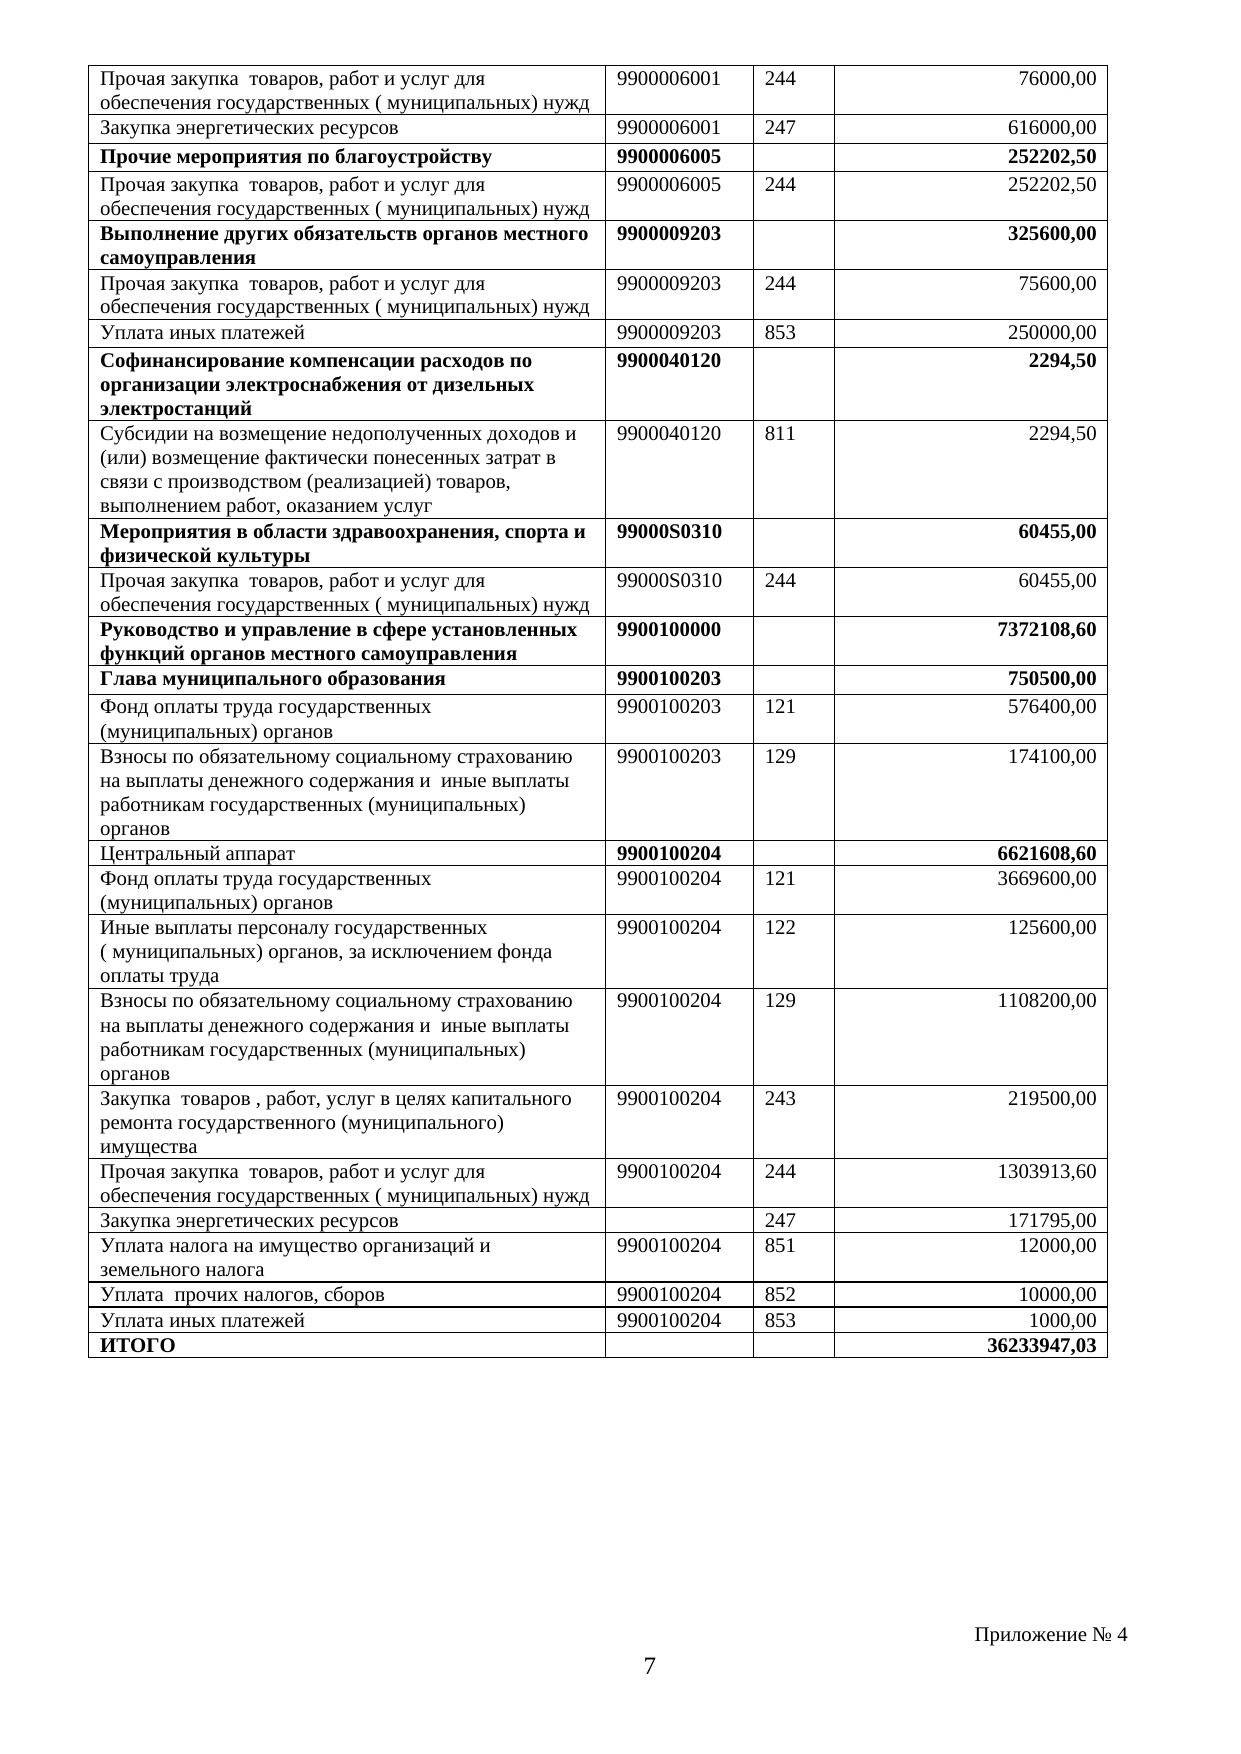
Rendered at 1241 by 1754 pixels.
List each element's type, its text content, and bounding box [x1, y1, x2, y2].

table_cell 9900100204 [606, 1086, 753, 1158]
table_cell 1000,00 [835, 1308, 1107, 1332]
table_cell 9900100000 [606, 617, 753, 665]
table_cell 9900006001 [606, 115, 753, 143]
table_cell Прочая закупка товаров, работ и услуг для обеспечения государственных ( муниципальных) нужд [89, 1159, 605, 1207]
table_cell [754, 1333, 834, 1357]
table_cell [89, 172, 605, 220]
table_cell Выполнение других обязательств органов местного самоуправления [89, 221, 605, 269]
table_cell 9900100204 [606, 1283, 753, 1306]
table_cell 99000S0310 [606, 568, 753, 616]
table_cell 576400,00 [835, 695, 1107, 743]
table_cell 244 [754, 270, 834, 318]
table_cell 1108200,00 [835, 989, 1107, 1085]
table_cell [754, 519, 834, 567]
table_cell 129 [754, 989, 834, 1085]
table_cell [754, 841, 834, 865]
table_cell 9900040120 [606, 421, 753, 517]
table_cell 9900100203 [606, 695, 753, 743]
table_cell 9900100203 [606, 666, 753, 693]
table_cell Иные выплаты персоналу государственных ( муниципальных) органов, за исключением фонда оплаты труда [89, 915, 605, 987]
table_cell Уплата прочих налогов, сборов [89, 1283, 605, 1306]
table_cell Субсидии на возмещение недополученных доходов и (или) возмещение фактически понесенных затрат в связи с производством (реализацией) товаров, выполнением работ, оказанием услуг [89, 421, 605, 517]
table_cell 244 [754, 1159, 834, 1207]
table_cell 252202,50 [835, 172, 1107, 220]
table_cell 250000,00 [835, 320, 1107, 347]
table_cell 10000,00 [835, 1283, 1107, 1306]
table_cell ИТОГО [89, 1333, 605, 1357]
table_cell Закупка энергетических ресурсов [89, 115, 605, 143]
table_cell 122 [754, 915, 834, 987]
table_cell 76000,00 [835, 66, 1107, 114]
table_cell 121 [754, 866, 834, 914]
table_cell 9900100204 [606, 989, 753, 1085]
table_cell Уплата иных платежей [89, 1308, 605, 1332]
table_cell 171795,00 [835, 1208, 1107, 1232]
table_cell 9900100204 [606, 1159, 753, 1207]
table_cell [754, 144, 834, 171]
table_cell 36233947,03 [835, 1333, 1107, 1357]
table_cell 60455,00 [835, 568, 1107, 616]
table_cell 125600,00 [835, 915, 1107, 987]
table_cell 219500,00 [835, 1086, 1107, 1158]
table_cell Закупка энергетических ресурсов [89, 1208, 605, 1232]
table_cell 7372108,60 [835, 617, 1107, 665]
table_cell 9900100204 [606, 866, 753, 914]
table_cell Прочая закупка товаров, работ и услуг для обеспечения государственных ( муниципальных) нужд [89, 270, 605, 318]
table_cell 9900009203 [606, 270, 753, 318]
table_cell 12000,00 [835, 1233, 1107, 1281]
table_cell 9900040120 [606, 348, 753, 420]
table_cell 750500,00 [835, 666, 1107, 693]
table_cell 2294,50 [835, 421, 1107, 517]
table_cell 9900100204 [606, 915, 753, 987]
table_cell 853 [754, 320, 834, 347]
table_cell 9900100203 [606, 744, 753, 840]
table_cell Взносы по обязательному социальному страхованию на выплаты денежного содержания и иные выплаты работникам государственных (муниципальных) органов [89, 744, 605, 840]
table_cell 9900006005 [606, 144, 753, 171]
table_cell 129 [754, 744, 834, 840]
table_cell [754, 221, 834, 269]
table_cell 853 [754, 1308, 834, 1332]
table_cell 9900100204 [606, 1233, 753, 1281]
table_cell 2294,50 [835, 348, 1107, 420]
table_cell 244 [754, 66, 834, 114]
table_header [87, 1623, 1139, 1651]
table_cell [606, 1208, 753, 1232]
table_cell [754, 348, 834, 420]
table_cell 9900009203 [606, 221, 753, 269]
table_cell 60455,00 [835, 519, 1107, 567]
table_cell 121 [754, 695, 834, 743]
table_cell 252202,50 [835, 144, 1107, 171]
table_cell 9900100204 [606, 841, 753, 865]
table_cell 811 [754, 421, 834, 517]
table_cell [89, 66, 605, 114]
table_cell 247 [754, 115, 834, 143]
table_cell 325600,00 [835, 221, 1107, 269]
table_cell 851 [754, 1233, 834, 1281]
table_cell 3669600,00 [835, 866, 1107, 914]
table_cell 9900006005 [606, 172, 753, 220]
table_cell Взносы по обязательному социальному страхованию на выплаты денежного содержания и иные выплаты работникам государственных (муниципальных) органов [89, 989, 605, 1085]
table_cell 243 [754, 1086, 834, 1158]
table_cell Глава муниципального образования [89, 666, 605, 693]
table_cell Уплата иных платежей [89, 320, 605, 347]
table_cell Фонд оплаты труда государственных (муниципальных) органов [89, 866, 605, 914]
table_cell [606, 1333, 753, 1357]
table_cell 174100,00 [835, 744, 1107, 840]
table_cell Фонд оплаты труда государственных (муниципальных) органов [89, 695, 605, 743]
table_cell 75600,00 [835, 270, 1107, 318]
table_cell 6621608,60 [835, 841, 1107, 865]
table_cell Прочая закупка товаров, работ и услуг для обеспечения государственных ( муниципальных) нужд [89, 568, 605, 616]
table_cell 247 [754, 1208, 834, 1232]
table_cell Софинансирование компенсации расходов по организации электроснабжения от дизельных электростанций [89, 348, 605, 420]
table_cell Мероприятия в области здравоохранения, спорта и физической культуры [89, 519, 605, 567]
table_cell Прочие мероприятия по благоустройству [89, 144, 605, 171]
table_cell Руководство и управление в сфере установленных функций органов местного самоуправления [89, 617, 605, 665]
table_cell 244 [754, 568, 834, 616]
table_cell 99000S0310 [606, 519, 753, 567]
table_cell 244 [754, 172, 834, 220]
table_cell [754, 617, 834, 665]
table_cell Уплата налога на имущество организаций и земельного налога [89, 1233, 605, 1281]
table_cell 9900006001 [606, 66, 753, 114]
table_cell [754, 666, 834, 693]
table_cell 9900100204 [606, 1308, 753, 1332]
table_cell 9900009203 [606, 320, 753, 347]
table_cell 852 [754, 1283, 834, 1306]
table_cell Закупка товаров , работ, услуг в целях капитального ремонта государственного (муниципального) имущества [89, 1086, 605, 1158]
table_cell Центральный аппарат [89, 841, 605, 865]
table_cell 1303913,60 [835, 1159, 1107, 1207]
table_cell 616000,00 [835, 115, 1107, 143]
